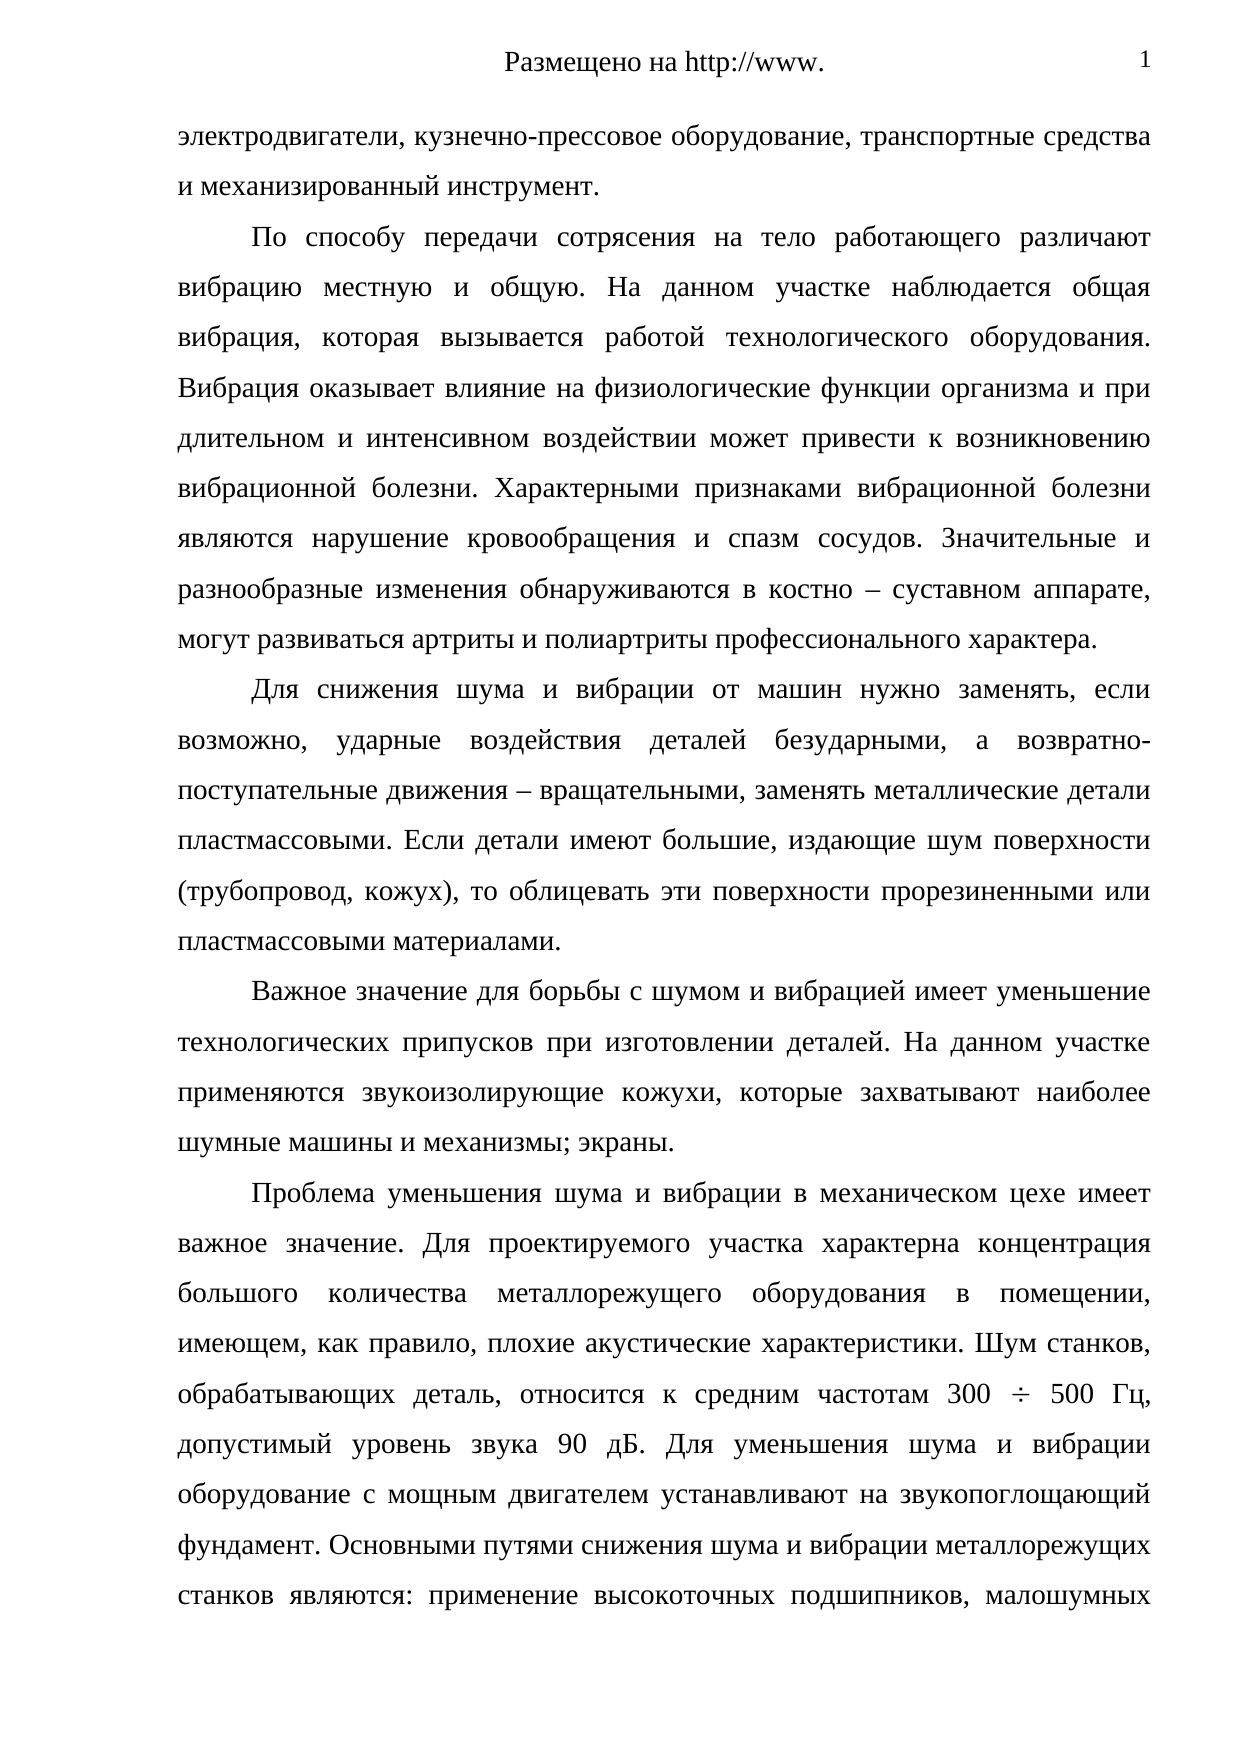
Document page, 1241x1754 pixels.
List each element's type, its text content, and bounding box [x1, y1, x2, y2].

text Важное значение для борьбы с шумом и вибрацией имеет уменьшение технологических припусков при изготовлении деталей. На данном участке применяются звукоизолирующие кожухи, которые захватывают наиболее шумные машины и механизмы; экраны. [177, 973, 1152, 1158]
text Для снижения шума и вибрации от машин нужно заменять, если возможно, ударные воздействия деталей безударными, а возвратно-поступательные движения – вращательными, заменять металлические детали пластмассовыми. Если детали имеют большие, издающие шум поверхности (трубопровод, кожух), то облицевать эти поверхности прорезиненными или пластмассовыми материалами. [177, 672, 1152, 957]
text По способу передачи сотрясения на тело работающего различают вибрацию местную и общую. На данном участке наблюдается общая вибрация, которая вызывается работой технологического оборудования. Вибрация оказывает влияние на физиологические функции организма и при длительном и интенсивном воздействии может привести к возникновению вибрационной болезни. Характерными признаками вибрационной болезни являются нарушение кровообращения и спазм сосудов. Значительные и разнообразные изменения обнаруживаются в костно – суставном аппарате, могут развиваться артриты и полиартриты профессионального характера. [177, 219, 1152, 655]
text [177, 118, 1152, 202]
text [177, 1175, 1152, 1611]
